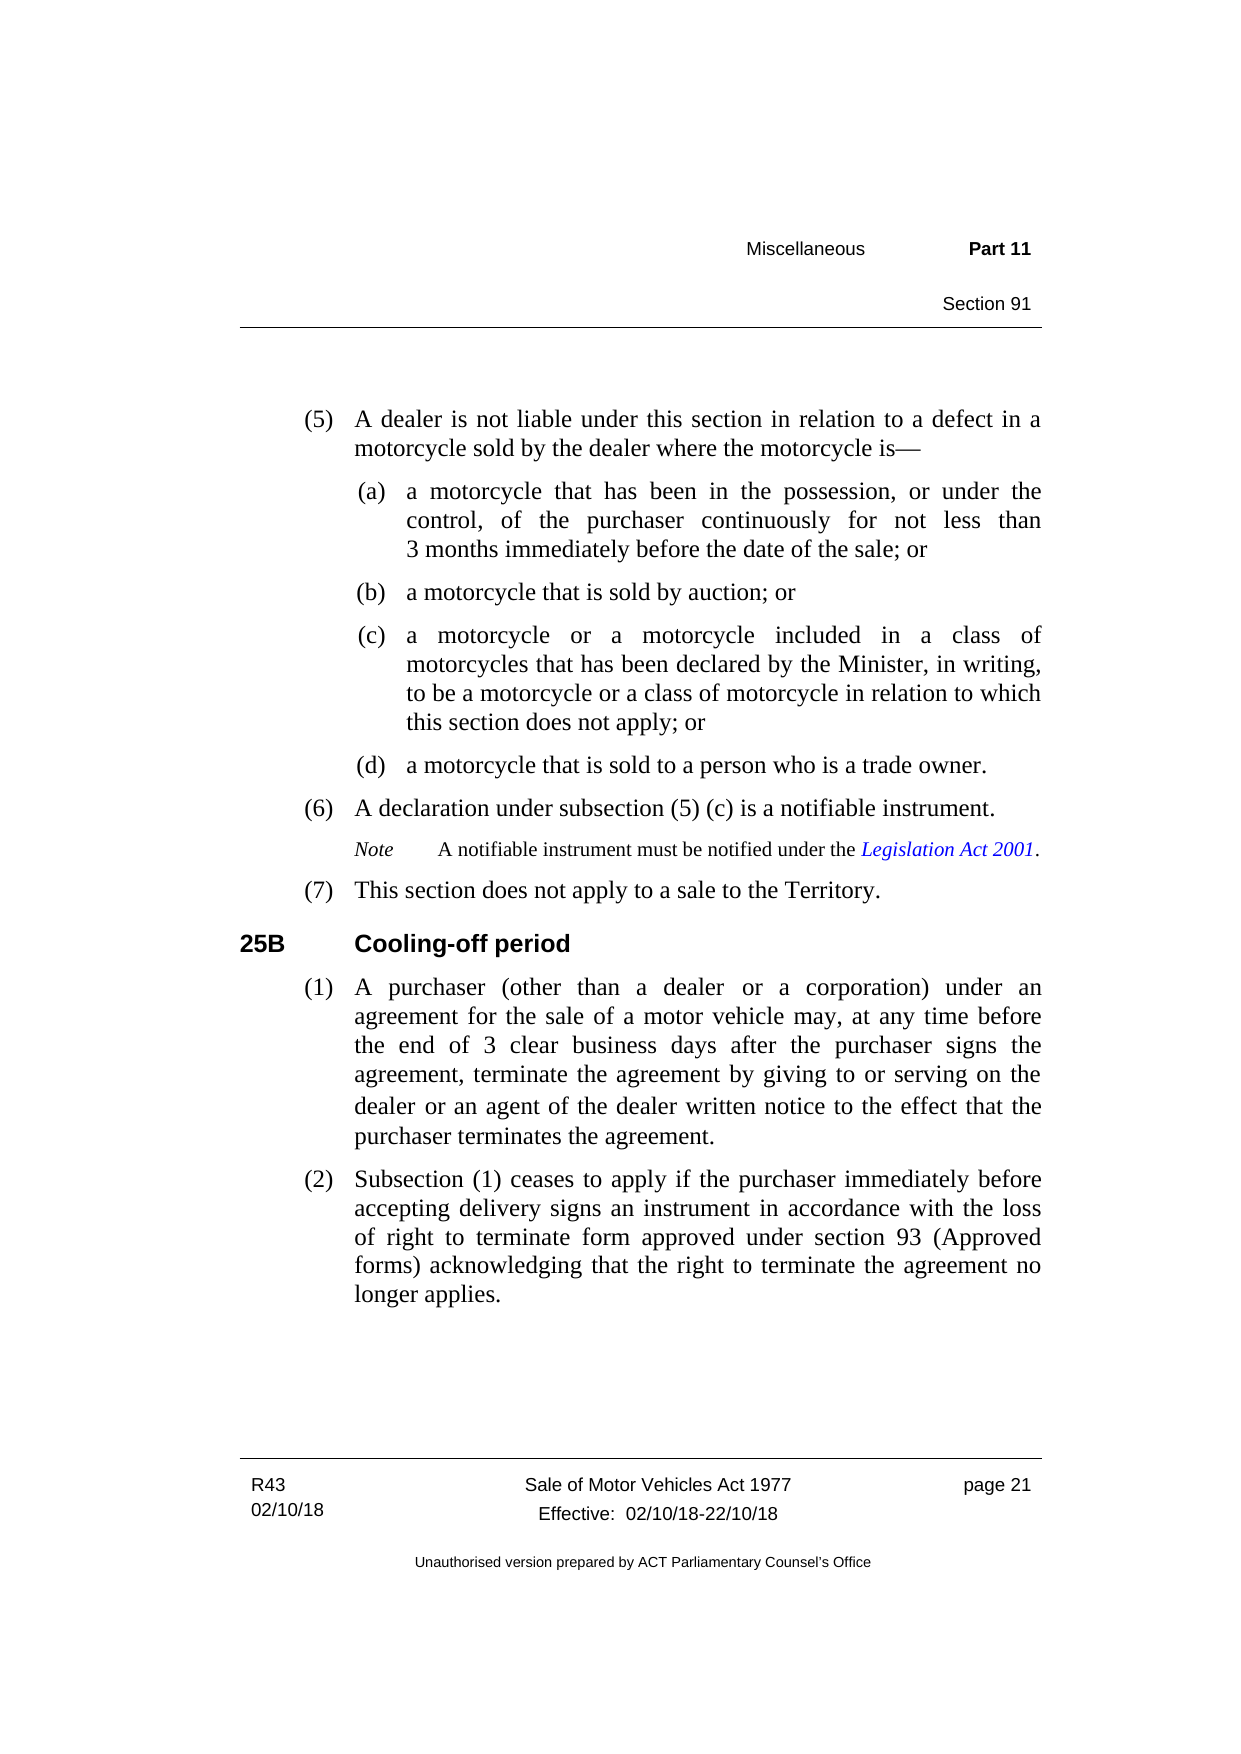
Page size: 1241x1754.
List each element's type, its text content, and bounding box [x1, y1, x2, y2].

text (2) Subsection (1) ceases to apply if the purchaser immediately before accepting delivery signs an instrument in accordance with the loss of right to terminate form approved under section 93 (Approved forms) acknowledging that the right to terminate the agreement no longer applies. [239, 1164, 1042, 1308]
text Note A notifiable instrument must be notified under the Legislation Act 2001. [354, 837, 1042, 861]
text (d) a motorcycle that is sold to a person who is a trade owner. [239, 750, 1042, 779]
text (5) A dealer is not liable under this section in relation to a defect in a motorcycle sold by the dealer where the motorcycle is— [239, 404, 1042, 462]
text 25B Cooling-off period [239, 929, 1042, 958]
text (7) This section does not apply to a sale to the Territory. [239, 875, 1042, 904]
text (a) a motorcycle that has been in the possession, or under the control, of the purchaser continuously for not less than 3 months immediately before the date of the sale; or [239, 476, 1042, 562]
text (c) a motorcycle or a motorcycle included in a class of motorcycles that has been declared by the Minister, in writing, to be a motorcycle or a class of motorcycle in relation to which this section does not apply; or [239, 620, 1042, 735]
text (b) a motorcycle that is sold by auction; or [239, 577, 1042, 606]
text (6) A declaration under subsection (5) (c) is a notifiable instrument. [239, 793, 1042, 822]
text (1) A purchaser (other than a dealer or a corporation) under an agreement for the sale of a motor vehicle may, at any time before the end of 3 clear business days after the purchaser signs the agreement, terminate the agreement by giving to or serving on the dealer or an agent of the dealer written notice to the effect that the purchaser terminates the agreement. [239, 972, 1042, 1150]
